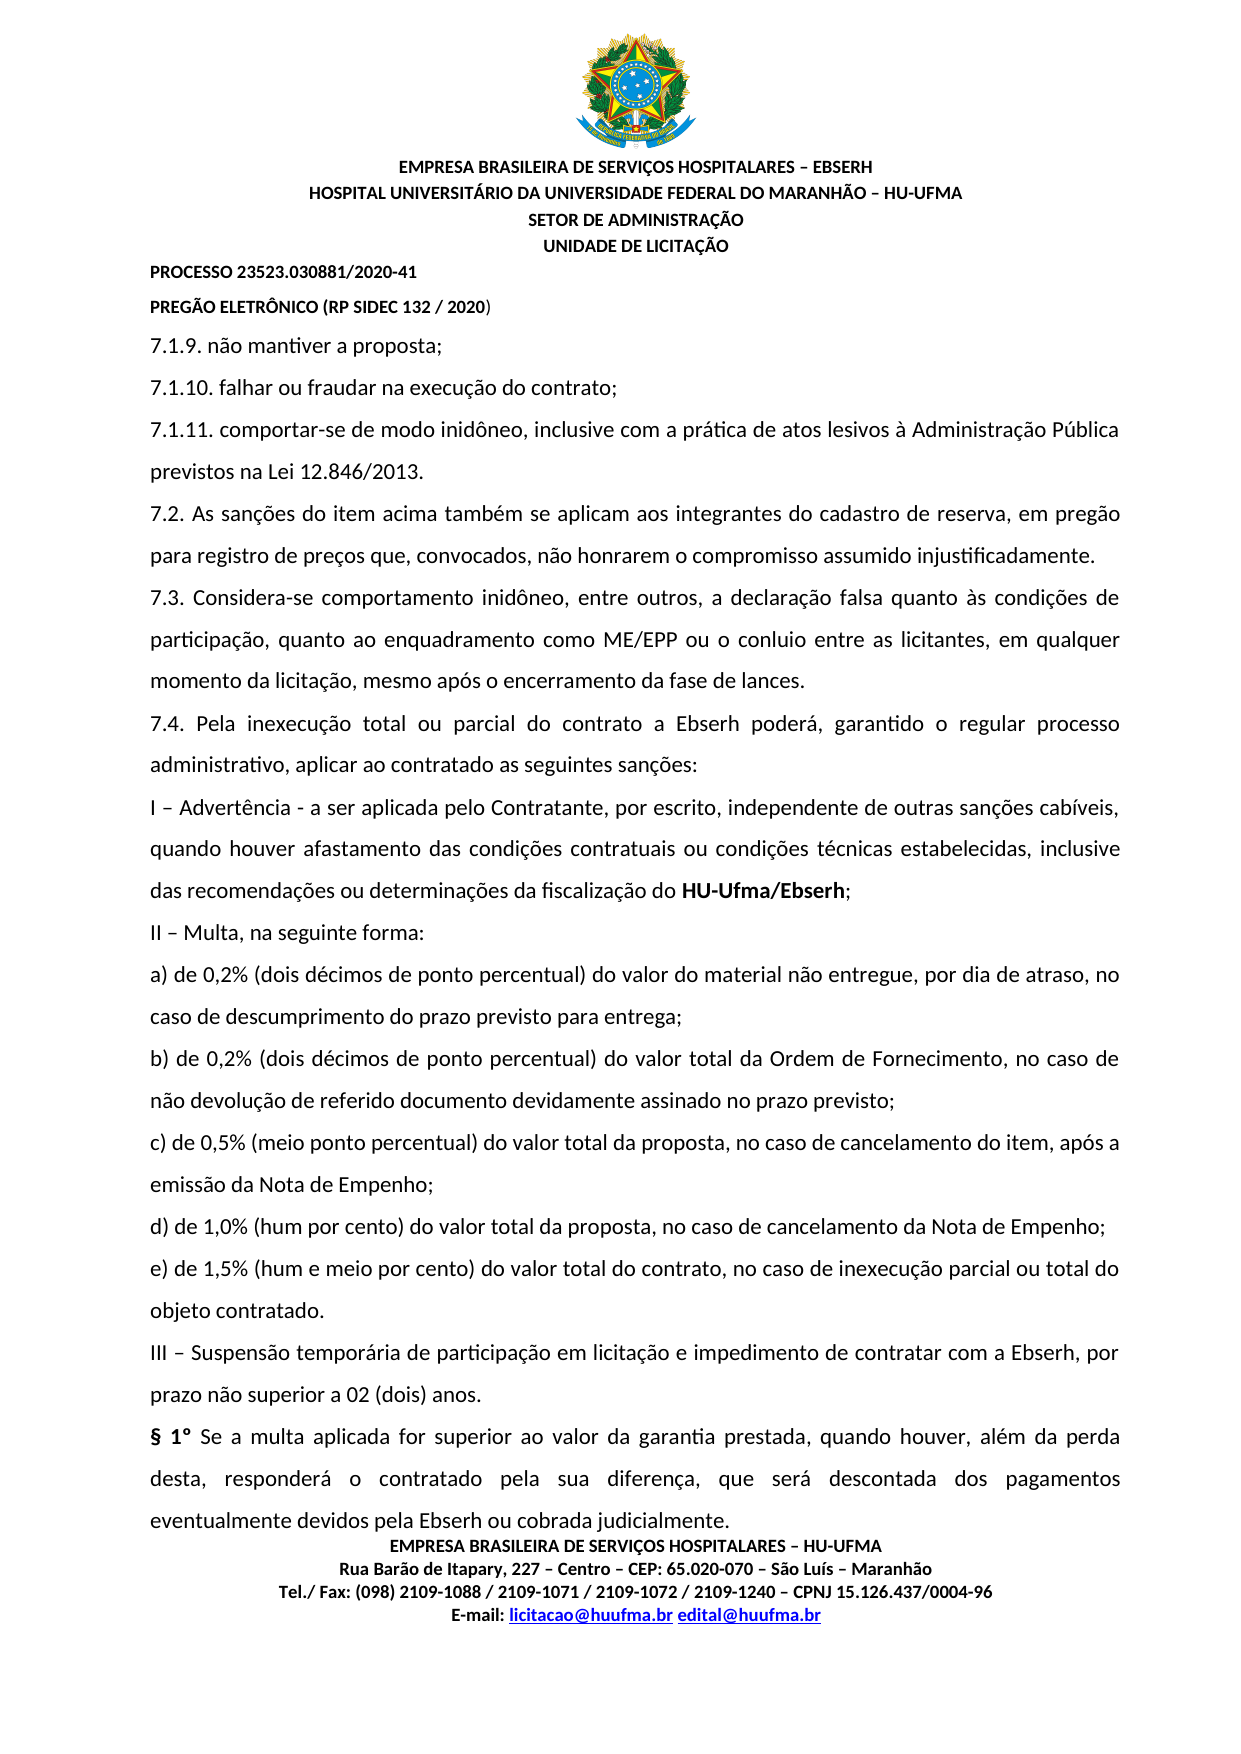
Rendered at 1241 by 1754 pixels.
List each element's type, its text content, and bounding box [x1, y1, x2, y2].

text 7.2. As sanções do item acima também se aplicam aos integrantes do cadastro de reserva, em pregão para registro de preços que, convocados, não honrarem o compromisso assumido injustificadamente. [150, 499, 1122, 569]
text 7.1.11. comportar-se de modo inidôneo, inclusive com a prática de atos lesivos à Administração Pública previstos na Lei 12.846/2013. [150, 415, 1122, 485]
text II – Multa, na seguinte forma: [150, 918, 1122, 947]
text 7.1.9. não mantiver a proposta; [150, 331, 1122, 359]
text 7.3. Considera-se comportamento inidôneo, entre outros, a declaração falsa quanto às condições de participação, quanto ao enquadramento como ME/EPP ou o conluio entre as licitantes, em qualquer momento da licitação, mesmo após o encerramento da fase de lances. [150, 583, 1122, 695]
text I – Advertência - a ser aplicada pelo Contratante, por escrito, independente de outras sanções cabíveis, quando houver afastamento das condições contratuais ou condições técnicas estabelecidas, inclusive das recomendações ou determinações da fiscalização do HU-Ufma/Ebserh; [150, 793, 1122, 904]
text § 1º Se a multa aplicada for superior ao valor da garantia prestada, quando houver, além da perda desta, responderá o contratado pela sua diferença, que será descontada dos pagamentos eventualmente devidos pela Ebserh ou cobrada judicialmente. [150, 1422, 1122, 1534]
text b) de 0,2% (dois décimos de ponto percentual) do valor total da Ordem de Fornecimento, no caso de não devolução de referido documento devidamente assinado no prazo previsto; [150, 1044, 1122, 1114]
picture [571, 30, 701, 152]
text d) de 1,0% (hum por cento) do valor total da proposta, no caso de cancelamento da Nota de Empenho; [150, 1212, 1122, 1240]
text 7.4. Pela inexecução total ou parcial do contrato a Ebserh poderá, garantido o regular processo administrativo, aplicar ao contratado as seguintes sanções: [150, 709, 1122, 779]
text 7.1.10. falhar ou fraudar na execução do contrato; [150, 373, 1122, 401]
text III – Suspensão temporária de participação em licitação e impedimento de contratar com a Ebserh, por prazo não superior a 02 (dois) anos. [150, 1338, 1122, 1408]
text c) de 0,5% (meio ponto percentual) do valor total da proposta, no caso de cancelamento do item, após a emissão da Nota de Empenho; [150, 1128, 1122, 1198]
text e) de 1,5% (hum e meio por cento) do valor total do contrato, no caso de inexecução parcial ou total do objeto contratado. [150, 1254, 1122, 1324]
text a) de 0,2% (dois décimos de ponto percentual) do valor do material não entregue, por dia de atraso, no caso de descumprimento do prazo previsto para entrega; [150, 961, 1122, 1031]
